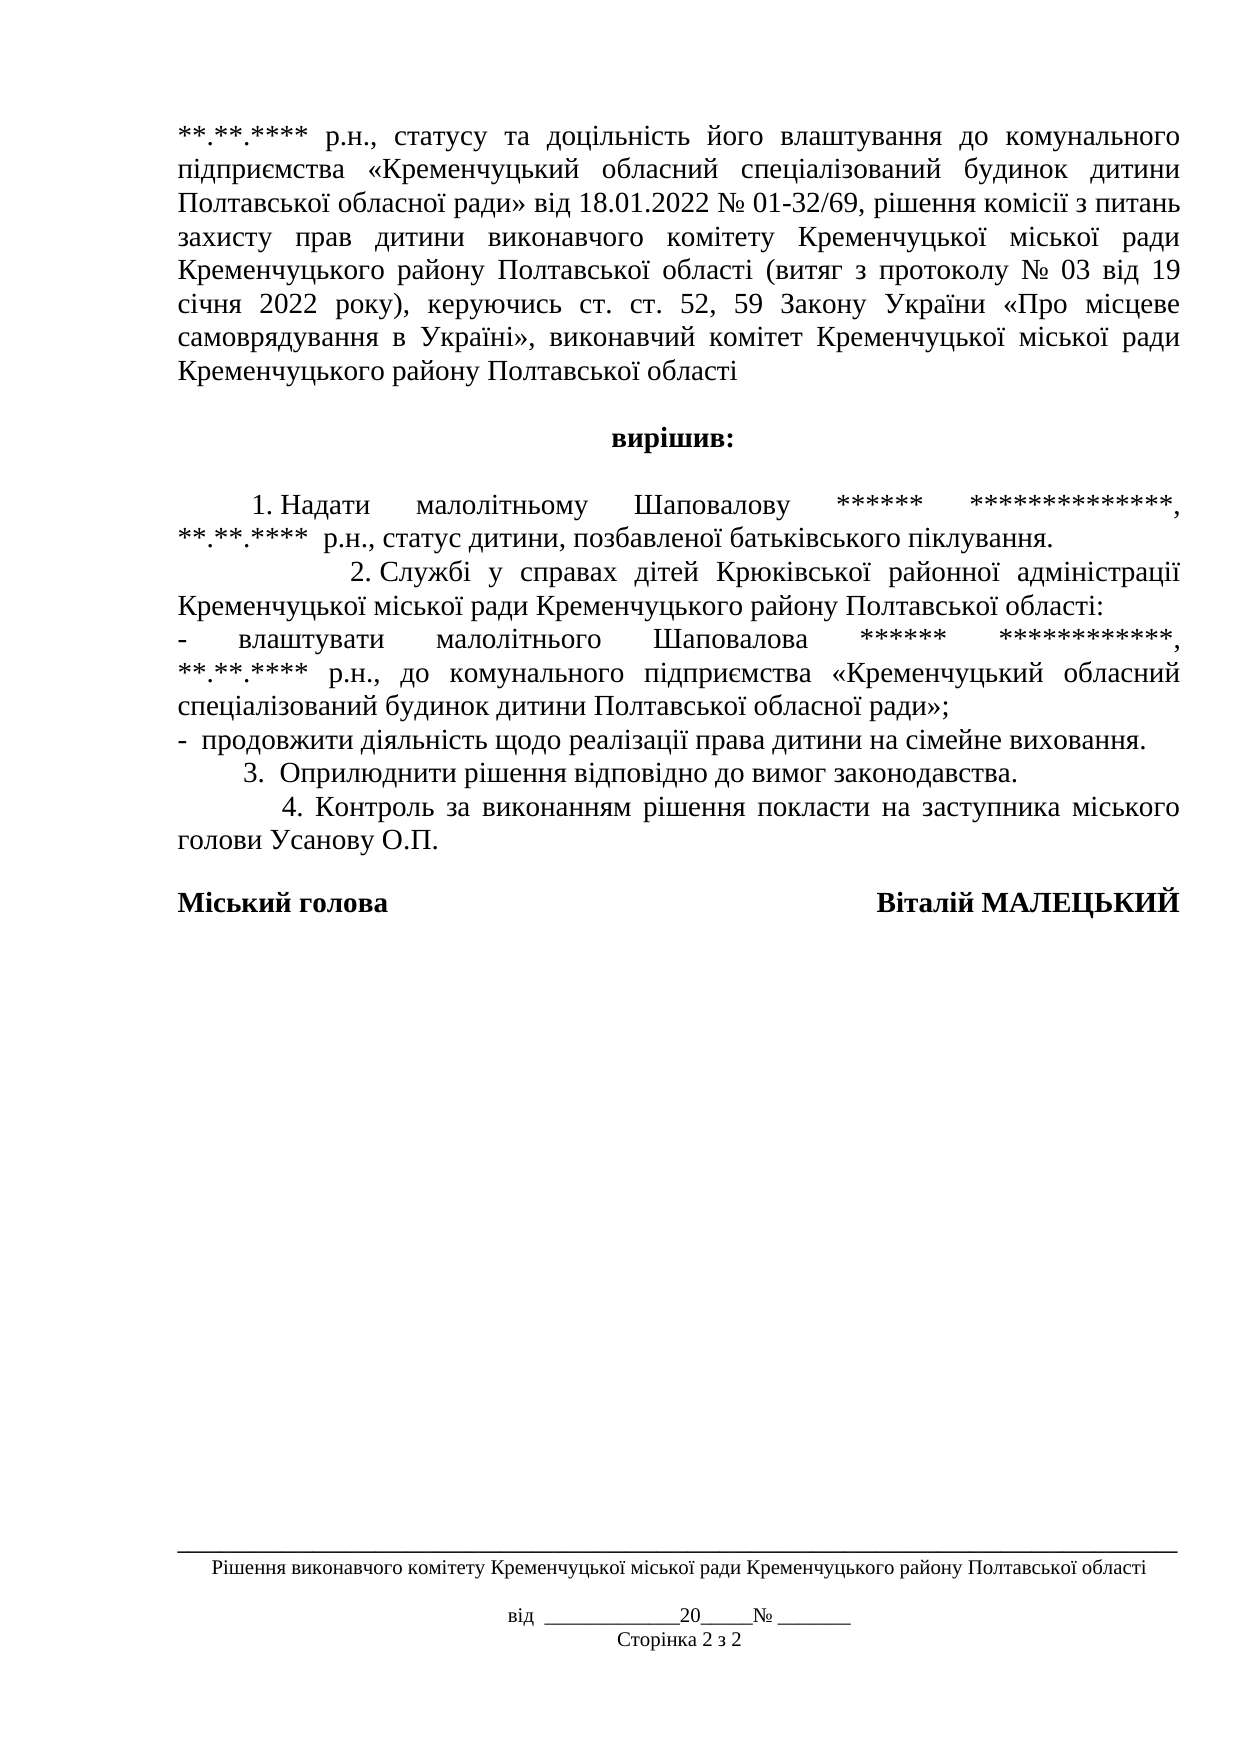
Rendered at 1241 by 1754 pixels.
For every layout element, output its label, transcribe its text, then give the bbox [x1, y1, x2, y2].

text 3. Оприлюднити рішення відповідно до вимог законодавства. [177, 755, 1181, 789]
text Міський голова Віталій МАЛЕЦЬКИЙ [177, 885, 1181, 918]
text вирішив: [165, 420, 1181, 453]
text - влаштувати малолітнього Шаповалова ****** ************, **.**.**** р.н., до комунального підприємства «Кременчуцький обласний спеціалізований будинок дитини Полтавської обласної ради»; [177, 621, 1181, 722]
text 1. Надати малолітньому Шаповалову ****** **************, **.**.**** р.н., статус дитини, позбавленої батьківського піклування. [177, 487, 1181, 554]
text 2. Службі у справах дітей Крюківської районної адміністрації Кременчуцької міської ради Кременчуцького району Полтавської області: [177, 554, 1181, 621]
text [177, 118, 1181, 386]
list 4. Контроль за виконанням рішення покласти на заступника міського голови Усанову О.П. [177, 789, 1181, 856]
text - продовжити діяльність щодо реалізації права дитини на сімейне виховання. [177, 722, 1181, 755]
